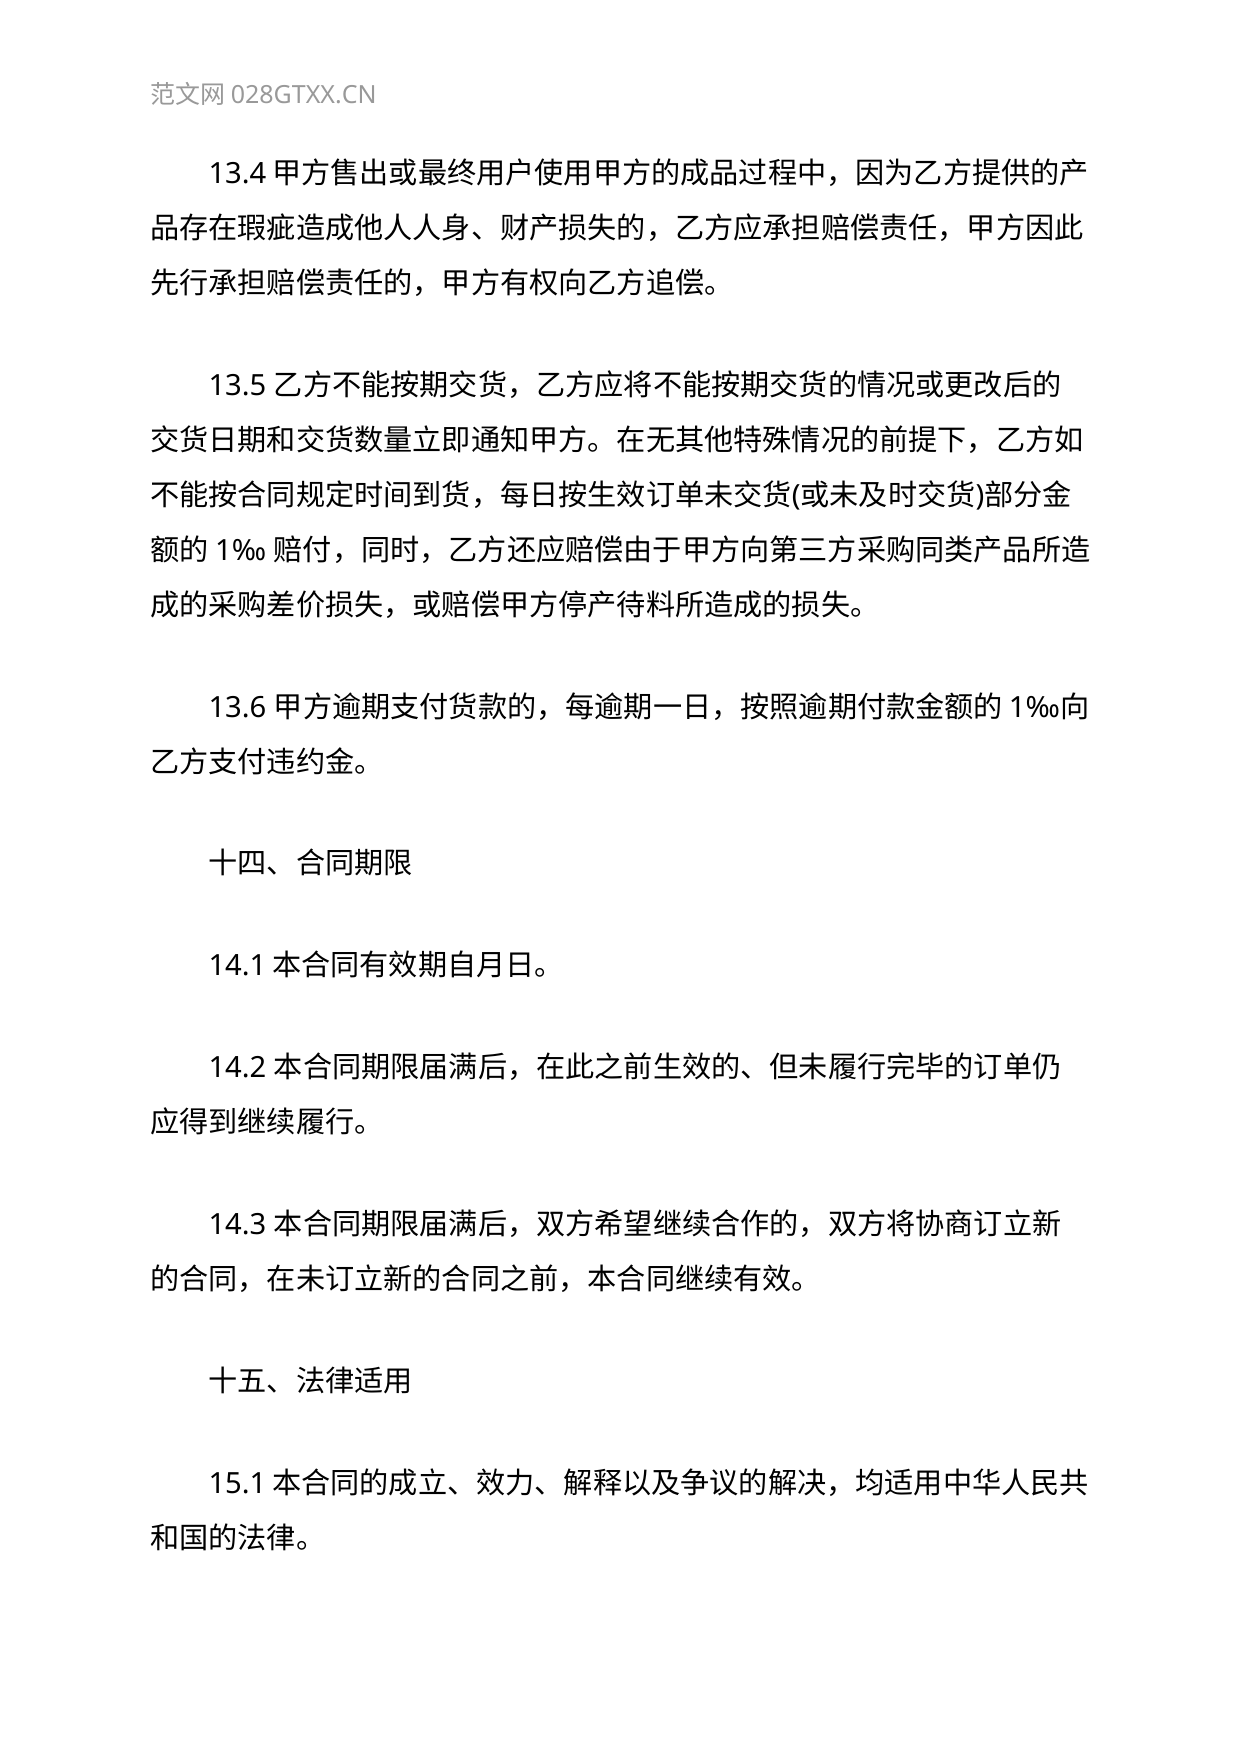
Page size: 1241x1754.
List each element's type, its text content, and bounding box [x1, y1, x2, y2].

text 13.4甲方售出或最终用户使用甲方的成品过程中，因为乙方提供的产品存在瑕疵造成他人人身、财产损失的，乙方应承担赔偿责任，甲方因此先行承担赔偿责任的，甲方有权向乙方追偿。 [150, 150, 1090, 302]
text 13.6 甲方逾期支付货款的，每逾期一日，按照逾期付款金额的1‰向乙方支付违约金。 [150, 683, 1090, 781]
text 十四、合同期限 [150, 840, 1090, 882]
text 15.1本合同的成立、效力、解释以及争议的解决，均适用中华人民共和国的法律。 [150, 1459, 1090, 1556]
text 14.2 本合同期限届满后，在此之前生效的、但未履行完毕的订单仍应得到继续履行。 [150, 1044, 1090, 1141]
text 13.5 乙方不能按期交货，乙方应将不能按期交货的情况或更改后的交货日期和交货数量立即通知甲方。在无其他特殊情况的前提下，乙方如不能按合同规定时间到货，每日按生效订单未交货(或未及时交货)部分金额的 1‰ 赔付，同时，乙方还应赔偿由于甲方向第三方采购同类产品所造成的采购差价损失，或赔偿甲方停产待料所造成的损失。 [150, 362, 1090, 624]
text 14.3 本合同期限届满后，双方希望继续合作的，双方将协商订立新的合同，在未订立新的合同之前，本合同继续有效。 [150, 1201, 1090, 1298]
text 14.1本合同有效期自月日。 [150, 942, 1090, 984]
text 十五、法律适用 [150, 1357, 1090, 1400]
